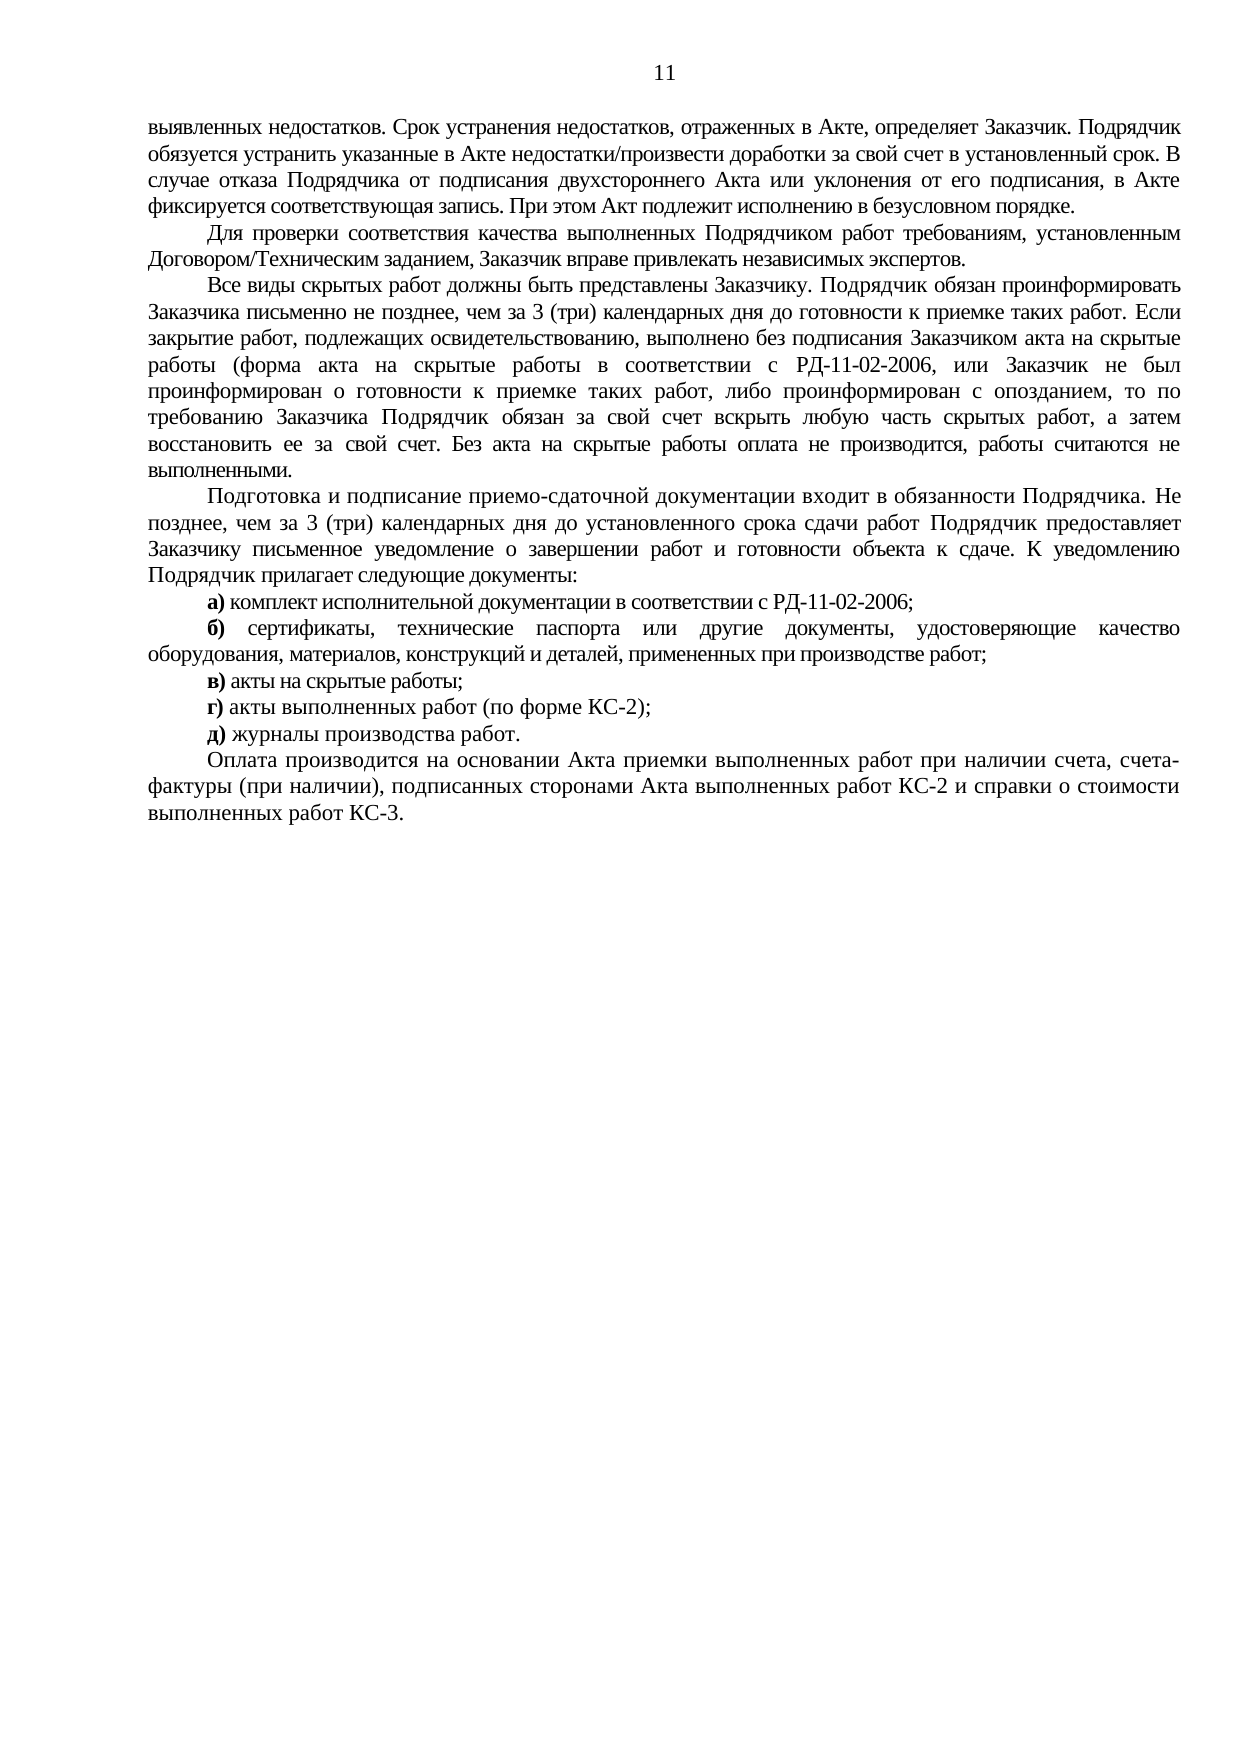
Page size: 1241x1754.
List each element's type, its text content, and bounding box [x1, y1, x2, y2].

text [148, 113, 1181, 219]
text а) комплект исполнительной документации в соответствии с РД-11-02-2006; [148, 588, 1181, 614]
text г) акты выполненных работ (по форме КС-2); [148, 693, 1181, 719]
text Оплата производится на основании Акта приемки выполненных работ при наличии счета, счета-фактуры (при наличии), подписанных сторонами Акта выполненных работ КС-2 и справки о стоимости выполненных работ КС-3. [148, 746, 1181, 825]
text Все виды скрытых работ должны быть представлены Заказчику. Подрядчик обязан проинформировать Заказчика письменно не позднее, чем за 3 (три) календарных дня до готовности к приемке таких работ. Если закрытие работ, подлежащих освидетельствованию, выполнено без подписания Заказчиком акта на скрытые работы (форма акта на скрытые работы в соответствии с РД-11-02-2006, или Заказчик не был проинформирован о готовности к приемке таких работ, либо проинформирован с опозданием, то по требованию Заказчика Подрядчик обязан за свой счет вскрыть любую часть скрытых работ, а затем восстановить ее за свой счет. Без акта на скрытые работы оплата не производится, работы считаются не выполненными. [148, 272, 1181, 482]
text б) сертификаты, технические паспорта или другие документы, удостоверяющие качество оборудования, материалов, конструкций и деталей, примененных при производстве работ; [148, 614, 1181, 667]
text Для проверки соответствия качества выполненных Подрядчиком работ требованиям, установленным Договором/Техническим заданием, Заказчик вправе привлекать независимых экспертов. [148, 219, 1181, 272]
text в) акты на скрытые работы; [148, 667, 1181, 693]
text Подготовка и подписание приемо-сдаточной документации входит в обязанности Подрядчика. Не позднее, чем за 3 (три) календарных дня до установленного срока сдачи работ Подрядчик предоставляет Заказчику письменное уведомление о завершении работ и готовности объекта к сдаче. К уведомлению Подрядчик прилагает следующие документы: [148, 482, 1181, 588]
text д) журналы производства работ. [148, 719, 1181, 746]
